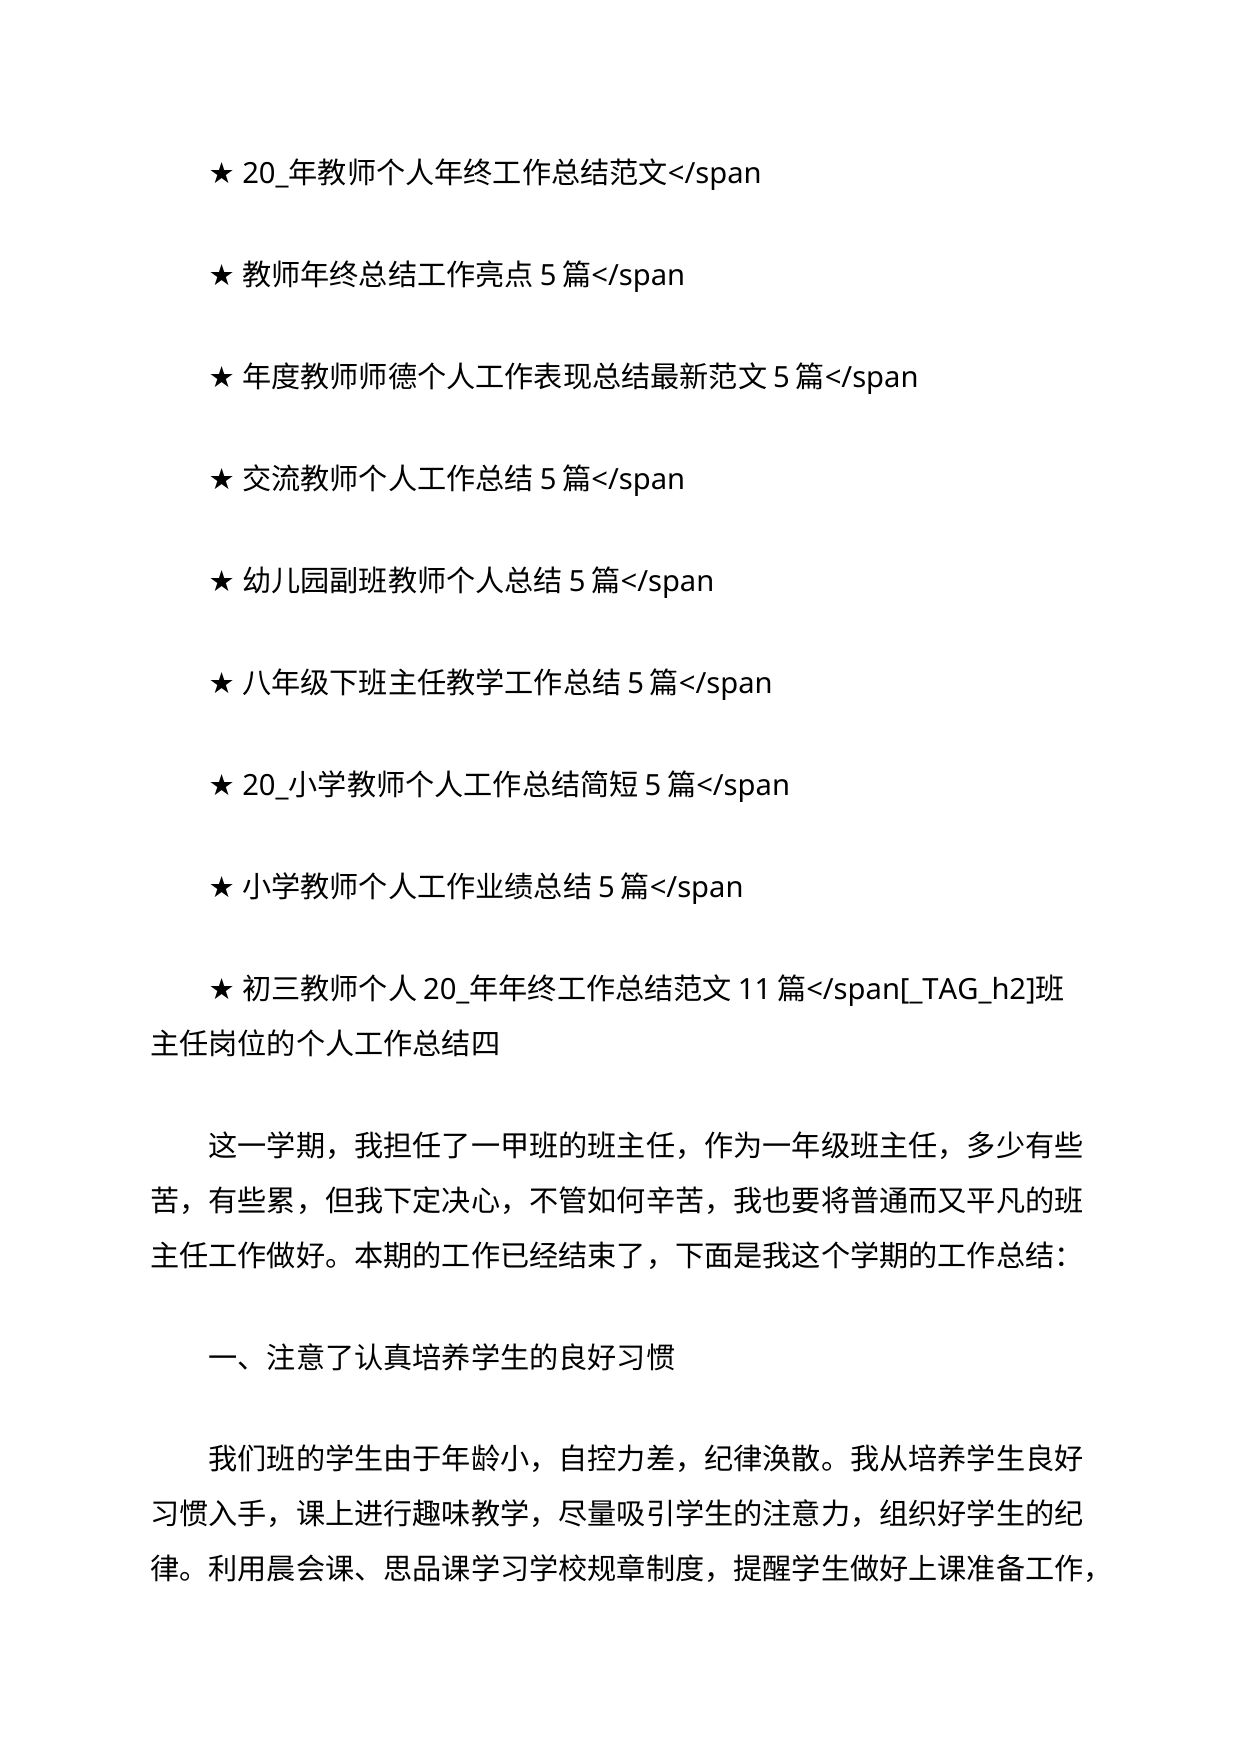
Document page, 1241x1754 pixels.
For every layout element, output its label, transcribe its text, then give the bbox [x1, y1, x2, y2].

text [150, 1436, 1090, 1588]
text ★ 初三教师个人20_年年终工作总结范文11篇</span[_TAG_h2]班主任岗位的个人工作总结四 [150, 966, 1090, 1063]
text ★ 交流教师个人工作总结5篇</span [150, 456, 1090, 498]
text ★ 幼儿园副班教师个人总结5篇</span [150, 558, 1090, 600]
text ★ 20_小学教师个人工作总结简短5篇</span [150, 762, 1090, 804]
text ★ 八年级下班主任教学工作总结5篇</span [150, 660, 1090, 702]
text ★ 教师年终总结工作亮点5篇</span [150, 252, 1090, 294]
text 一、注意了认真培养学生的良好习惯 [150, 1334, 1090, 1376]
text ★ 20_年教师个人年终工作总结范文</span [150, 150, 1090, 192]
text ★ 年度教师师德个人工作表现总结最新范文5篇</span [150, 354, 1090, 396]
text 这一学期，我担任了一甲班的班主任，作为一年级班主任，多少有些苦，有些累，但我下定决心，不管如何辛苦，我也要将普通而又平凡的班主任工作做好。本期的工作已经结束了，下面是我这个学期的工作总结： [150, 1123, 1090, 1275]
text ★ 小学教师个人工作业绩总结5篇</span [150, 864, 1090, 906]
